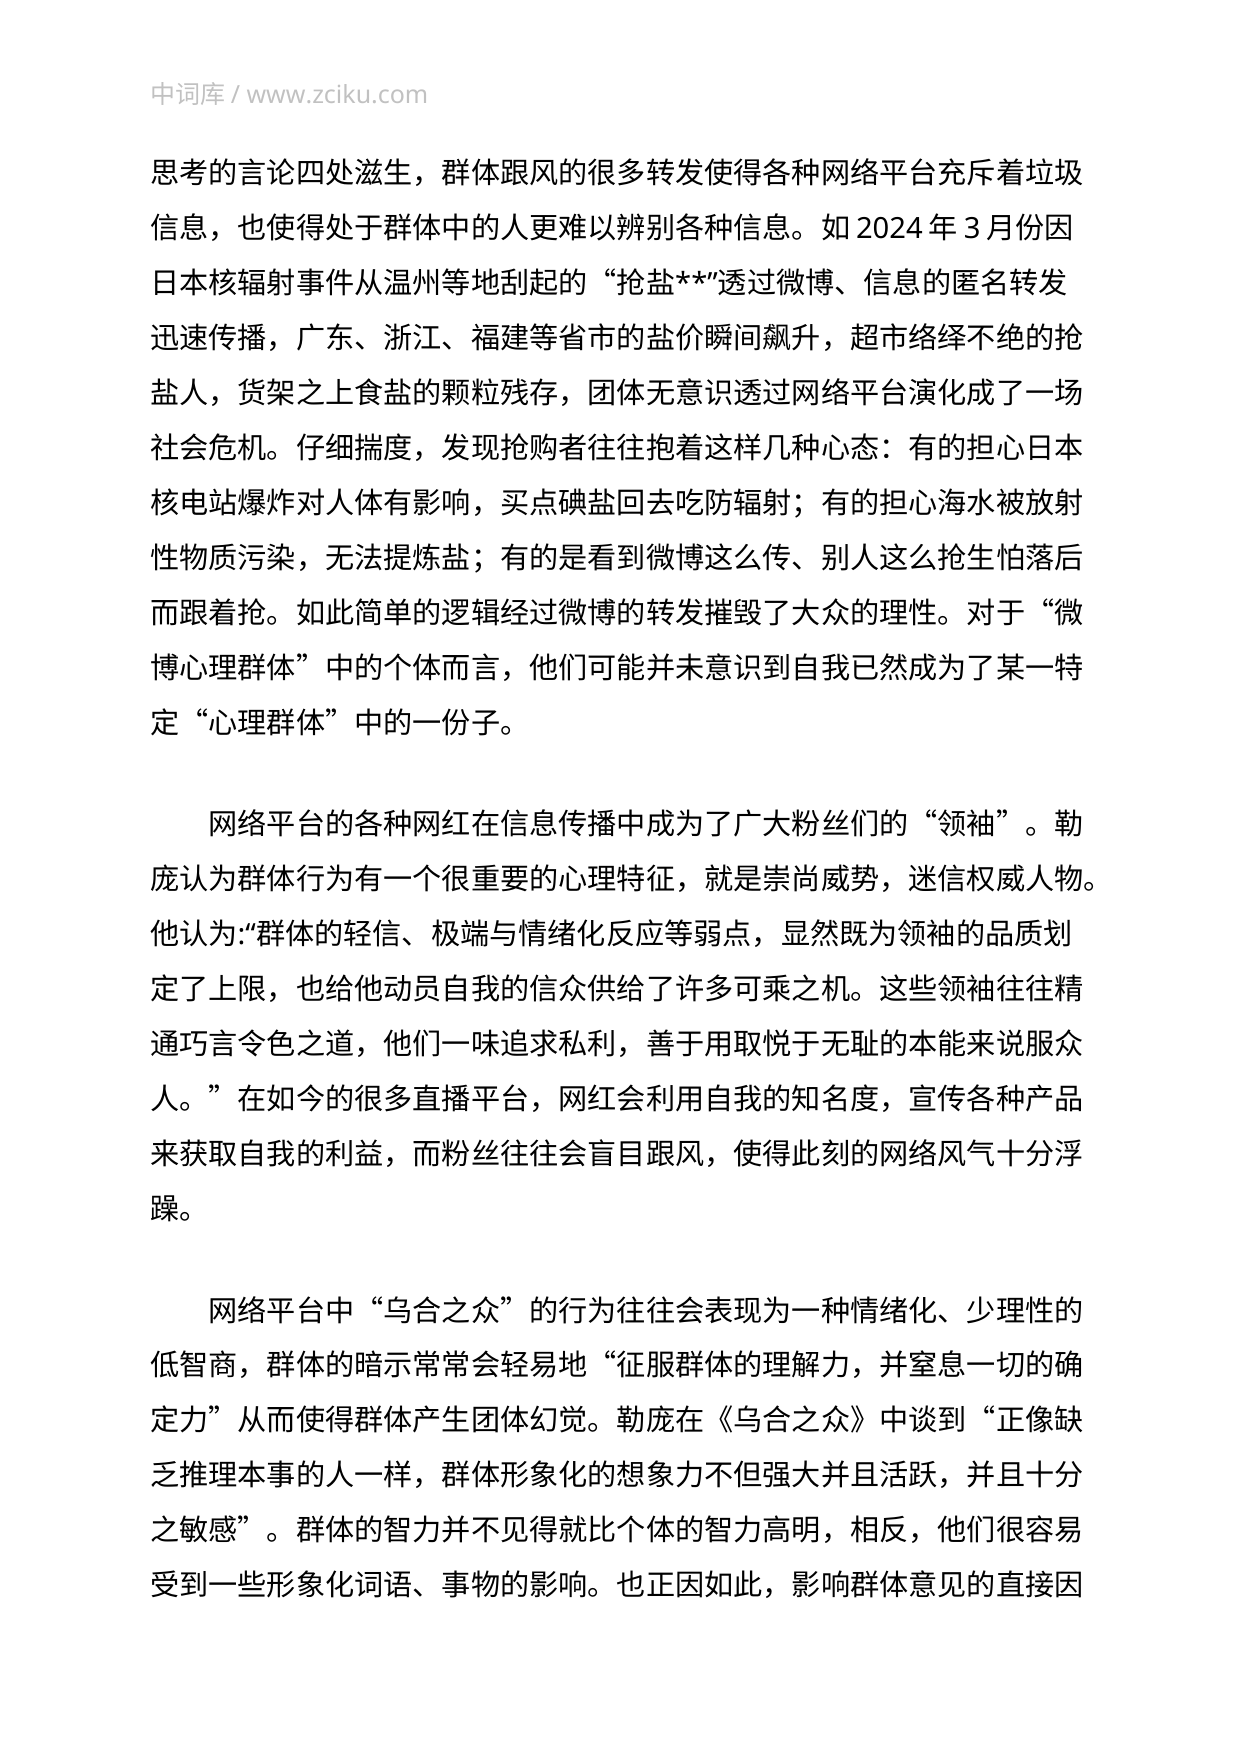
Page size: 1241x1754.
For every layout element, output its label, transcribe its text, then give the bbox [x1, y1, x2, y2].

text 网络平台的各种网红在信息传播中成为了广大粉丝们的“领袖”。勒庞认为群体行为有一个很重要的心理特征，就是崇尚威势，迷信权威人物。他认为:“群体的轻信、极端与情绪化反应等弱点，显然既为领袖的品质划定了上限，也给他动员自我的信众供给了许多可乘之机。这些领袖往往精通巧言令色之道，他们一味追求私利，善于用取悦于无耻的本能来说服众人。”在如今的很多直播平台，网红会利用自我的知名度，宣传各种产品来获取自我的利益，而粉丝往往会盲目跟风，使得此刻的网络风气十分浮躁。 [150, 801, 1090, 1228]
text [150, 150, 1090, 741]
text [150, 1287, 1090, 1604]
